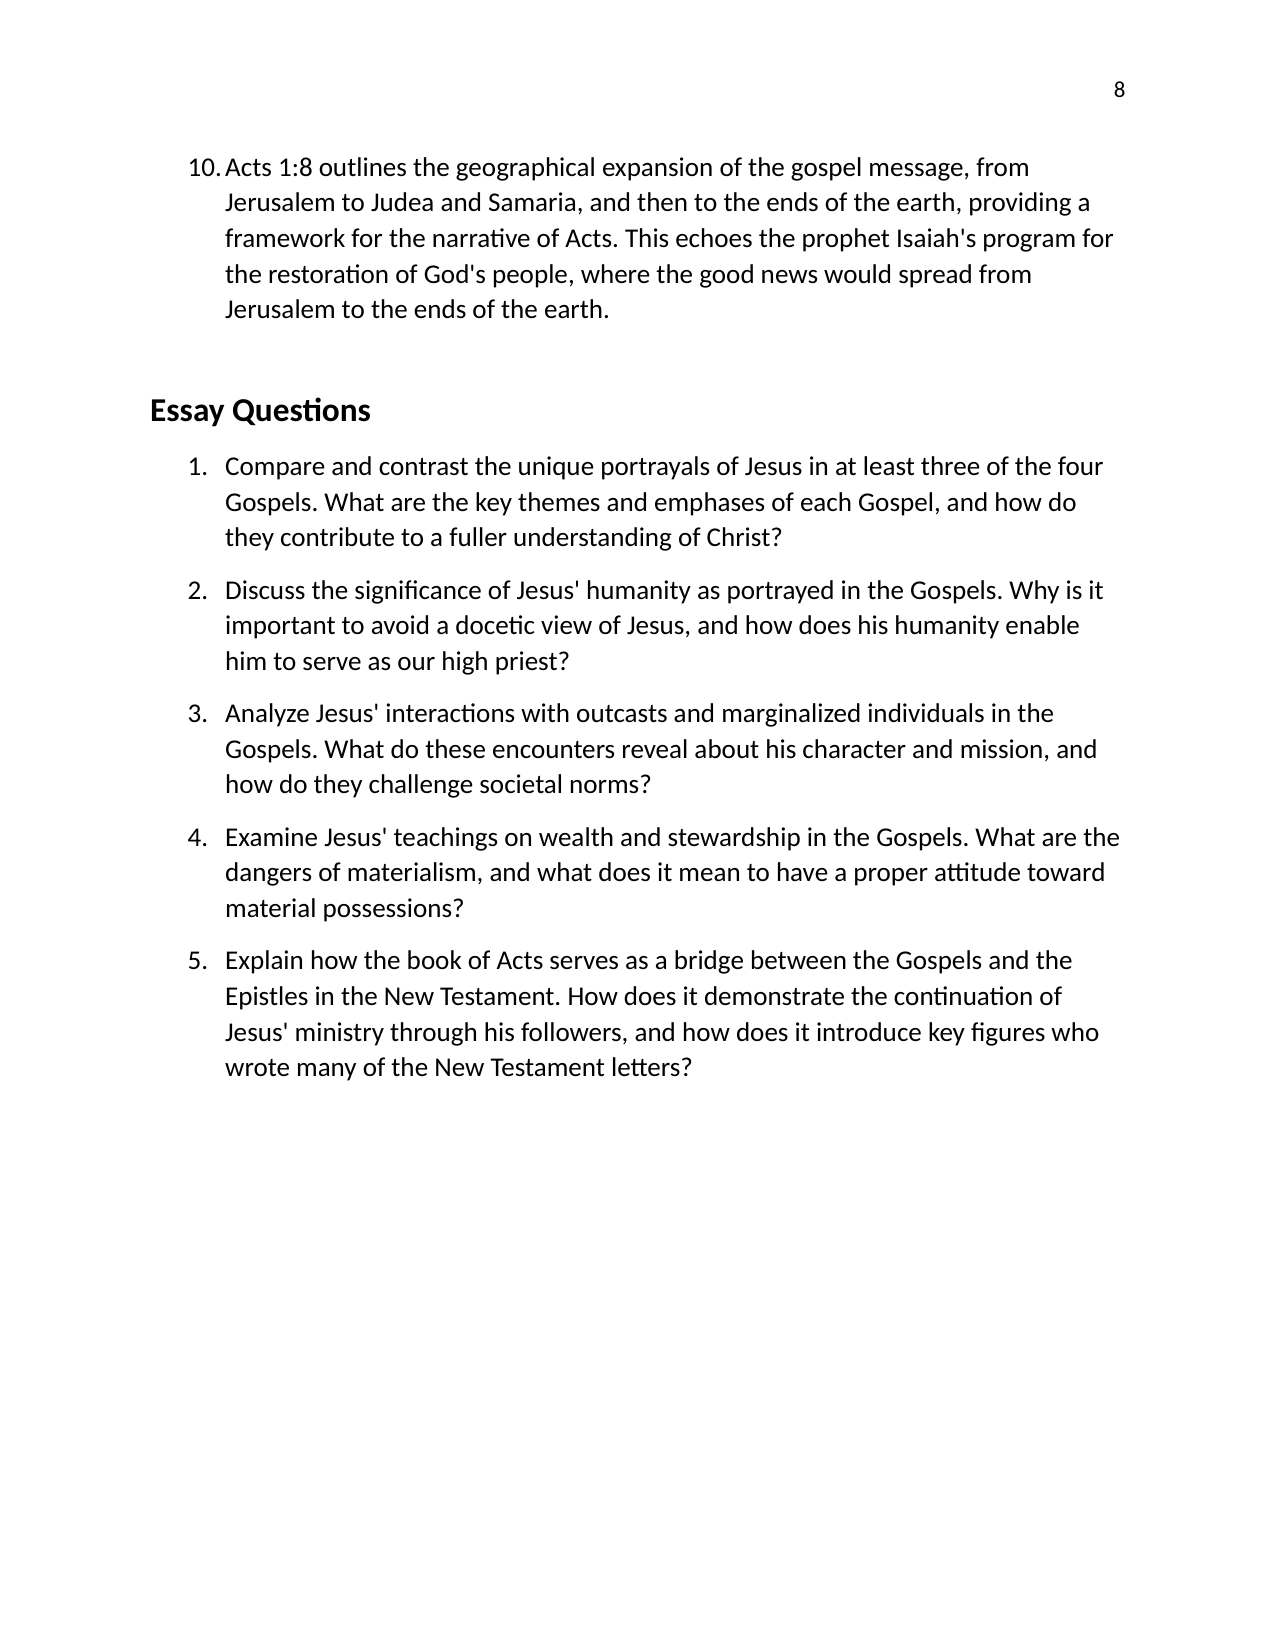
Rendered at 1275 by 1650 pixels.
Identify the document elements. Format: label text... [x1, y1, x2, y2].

list Explain how the book of Acts serves as a bridge between the Gospels and the Epistles in the New Testament. How does it demonstrate the continuation of Jesus' ministry through his followers, and how does it introduce key figures who wrote many of the New Testament letters? [187, 943, 1125, 1083]
text Essay Questions [150, 345, 1125, 429]
list Analyze Jesus' interactions with outcasts and marginalized individuals in the Gospels. What do these encounters reveal about his character and mission, and how do they challenge societal norms? [187, 696, 1125, 801]
list Compare and contrast the unique portrayals of Jesus in at least three of the four Gospels. What are the key themes and emphases of each Gospel, and how do they contribute to a fuller understanding of Christ? [187, 449, 1125, 554]
list Examine Jesus' teachings on wealth and stewardship in the Gospels. What are the dangers of materialism, and what does it mean to have a proper attitude toward material possessions? [187, 820, 1125, 924]
list Acts 1:8 outlines the geographical expansion of the gospel message, from Jerusalem to Judea and Samaria, and then to the ends of the earth, providing a framework for the narrative of Acts. This echoes the prophet Isaiah's program for the restoration of God's people, where the good news would spread from Jerusalem to the ends of the earth. [187, 150, 1125, 326]
list Discuss the significance of Jesus' humanity as portrayed in the Gospels. Why is it important to avoid a docetic view of Jesus, and how does his humanity enable him to serve as our high priest? [187, 573, 1125, 677]
